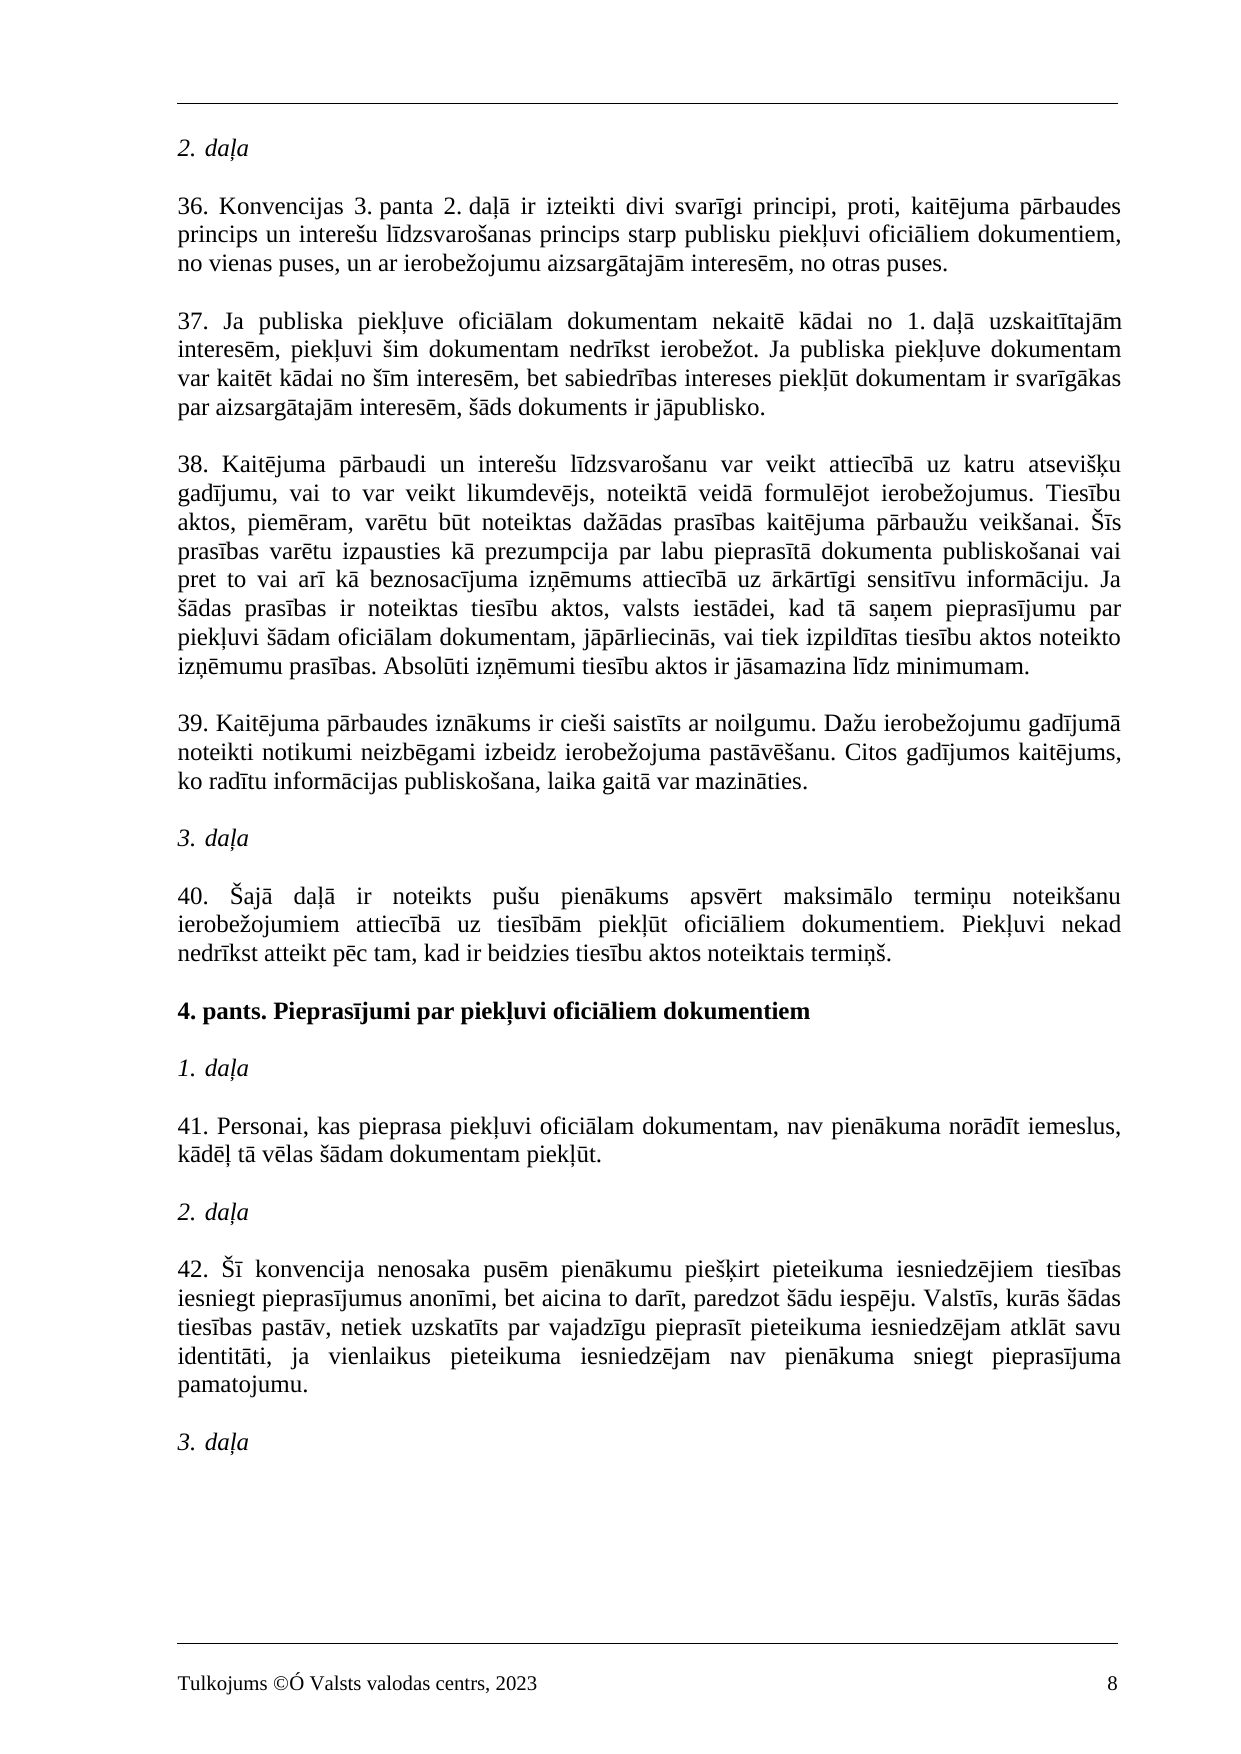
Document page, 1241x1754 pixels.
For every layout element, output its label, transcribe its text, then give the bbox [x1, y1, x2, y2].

text 3. daļa [177, 1427, 1122, 1456]
text 2. daļa [177, 1197, 1122, 1226]
list 42. Šī konvencija nenosaka pusēm pienākumu piešķirt pieteikuma iesniedzējiem tiesības iesniegt pieprasījumus anonīmi, bet aicina to darīt, paredzot šādu iespēju. Valstīs, kurās šādas tiesības pastāv, netiek uzskatīts par vajadzīgu pieprasīt pieteikuma iesniedzējam atklāt savu identitāti, ja vienlaikus pieteikuma iesniedzējam nav pienākuma sniegt pieprasījuma pamatojumu. [177, 1254, 1122, 1398]
list 36. Konvencijas 3. panta 2. daļā ir izteikti divi svarīgi principi, proti, kaitējuma pārbaudes princips un interešu līdzsvarošanas princips starp publisku piekļuvi oficiāliem dokumentiem, no vienas puses, un ar ierobežojumu aizsargātajām interesēm, no otras puses. [177, 191, 1122, 277]
list 40. Šajā daļā ir noteikts pušu pienākums apsvērt maksimālo termiņu noteikšanu ierobežojumiem attiecībā uz tiesībām piekļūt oficiāliem dokumentiem. Piekļuvi nekad nedrīkst atteikt pēc tam, kad ir beidzies tiesību aktos noteiktais termiņš. [177, 881, 1122, 967]
list 38. Kaitējuma pārbaudi un interešu līdzsvarošanu var veikt attiecībā uz katru atsevišķu gadījumu, vai to var veikt likumdevējs, noteiktā veidā formulējot ierobežojumus. Tiesību aktos, piemēram, varētu būt noteiktas dažādas prasības kaitējuma pārbaužu veikšanai. Šīs prasības varētu izpausties kā prezumpcija par labu pieprasītā dokumenta publiskošanai vai pret to vai arī kā beznosacījuma izņēmums attiecībā uz ārkārtīgi sensitīvu informāciju. Ja šādas prasības ir noteiktas tiesību aktos, valsts iestādei, kad tā saņem pieprasījumu par piekļuvi šādam oficiālam dokumentam, jāpārliecinās, vai tiek izpildītas tiesību aktos noteikto izņēmumu prasības. Absolūti izņēmumi tiesību aktos ir jāsamazina līdz minimumam. [177, 449, 1122, 679]
text 3. daļa [177, 823, 1122, 852]
list 39. Kaitējuma pārbaudes iznākums ir cieši saistīts ar noilgumu. Dažu ierobežojumu gadījumā noteikti notikumi neizbēgami izbeidz ierobežojuma pastāvēšanu. Citos gadījumos kaitējums, ko radītu informācijas publiskošana, laika gaitā var mazināties. [177, 708, 1122, 794]
list 41. Personai, kas pieprasa piekļuvi oficiālam dokumentam, nav pienākuma norādīt iemeslus, kādēļ tā vēlas šādam dokumentam piekļūt. [177, 1111, 1122, 1168]
list 37. Ja publiska piekļuve oficiālam dokumentam nekaitē kādai no 1. daļā uzskaitītajām interesēm, piekļuvi šim dokumentam nedrīkst ierobežot. Ja publiska piekļuve dokumentam var kaitēt kādai no šīm interesēm, bet sabiedrības intereses piekļūt dokumentam ir svarīgākas par aizsargātajām interesēm, šāds dokuments ir jāpublisko. [177, 306, 1122, 421]
subtitle 4. pants. Pieprasījumi par piekļuvi oficiāliem dokumentiem [177, 996, 1122, 1024]
text 1. daļa [177, 1053, 1122, 1082]
text 2. daļa [177, 133, 1122, 162]
